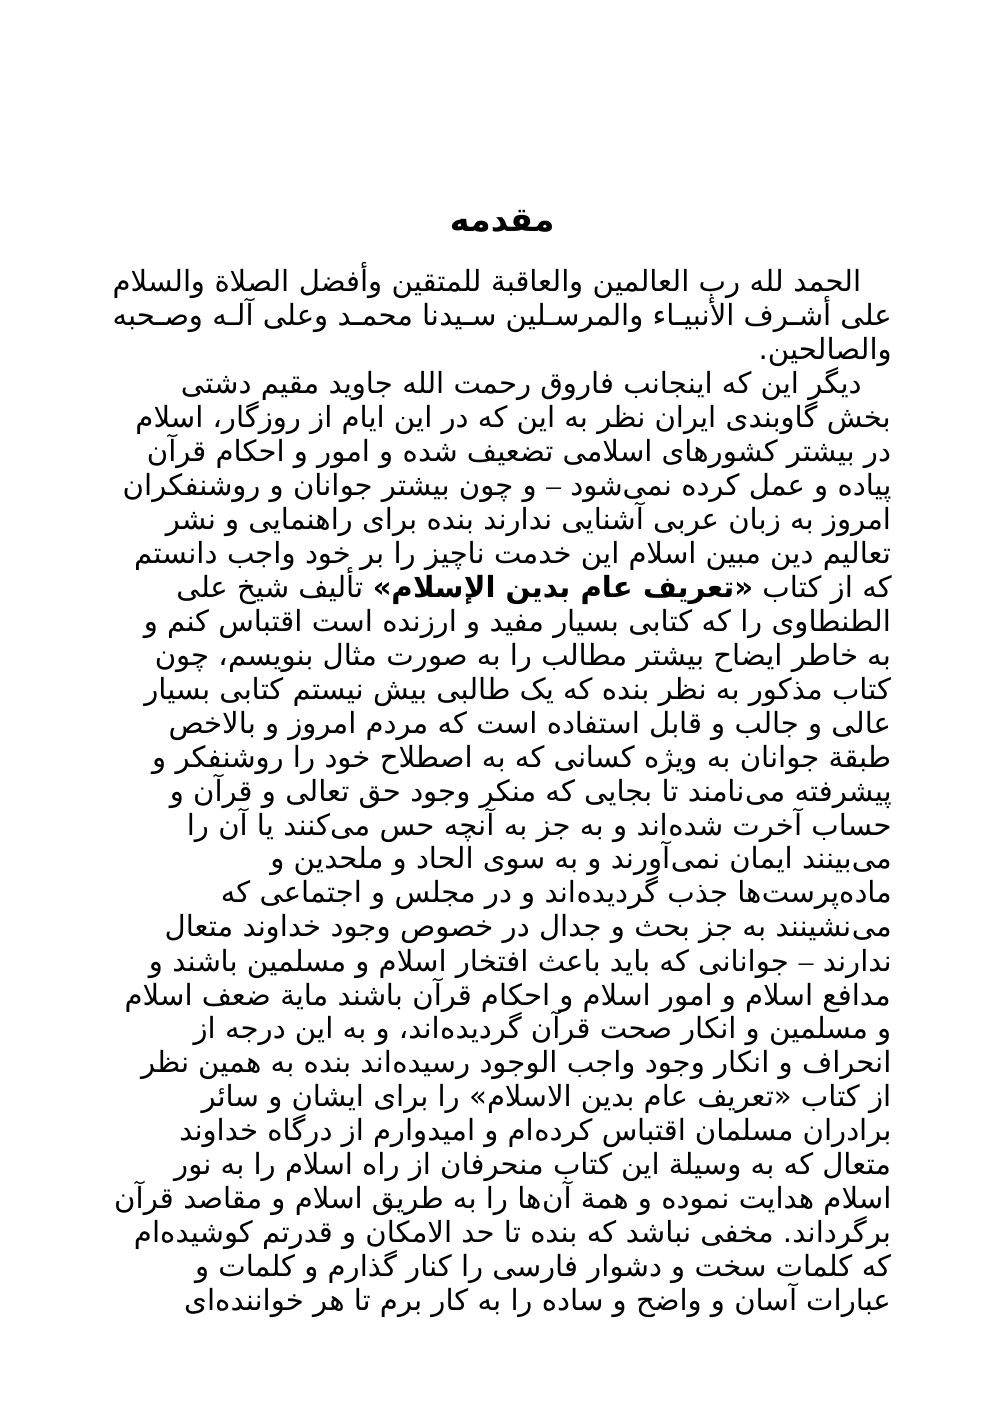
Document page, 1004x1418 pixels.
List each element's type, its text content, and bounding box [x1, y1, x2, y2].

text الحمد لله رب العالمين والعاقبة للمتقين وأفضل الصلاة والسلام على أشرف الأنبياء والمرسلين سيدنا محمد وعلى آله وصحبه والصالحين. [112, 264, 892, 366]
text مقدمه [112, 200, 892, 239]
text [112, 366, 892, 1317]
